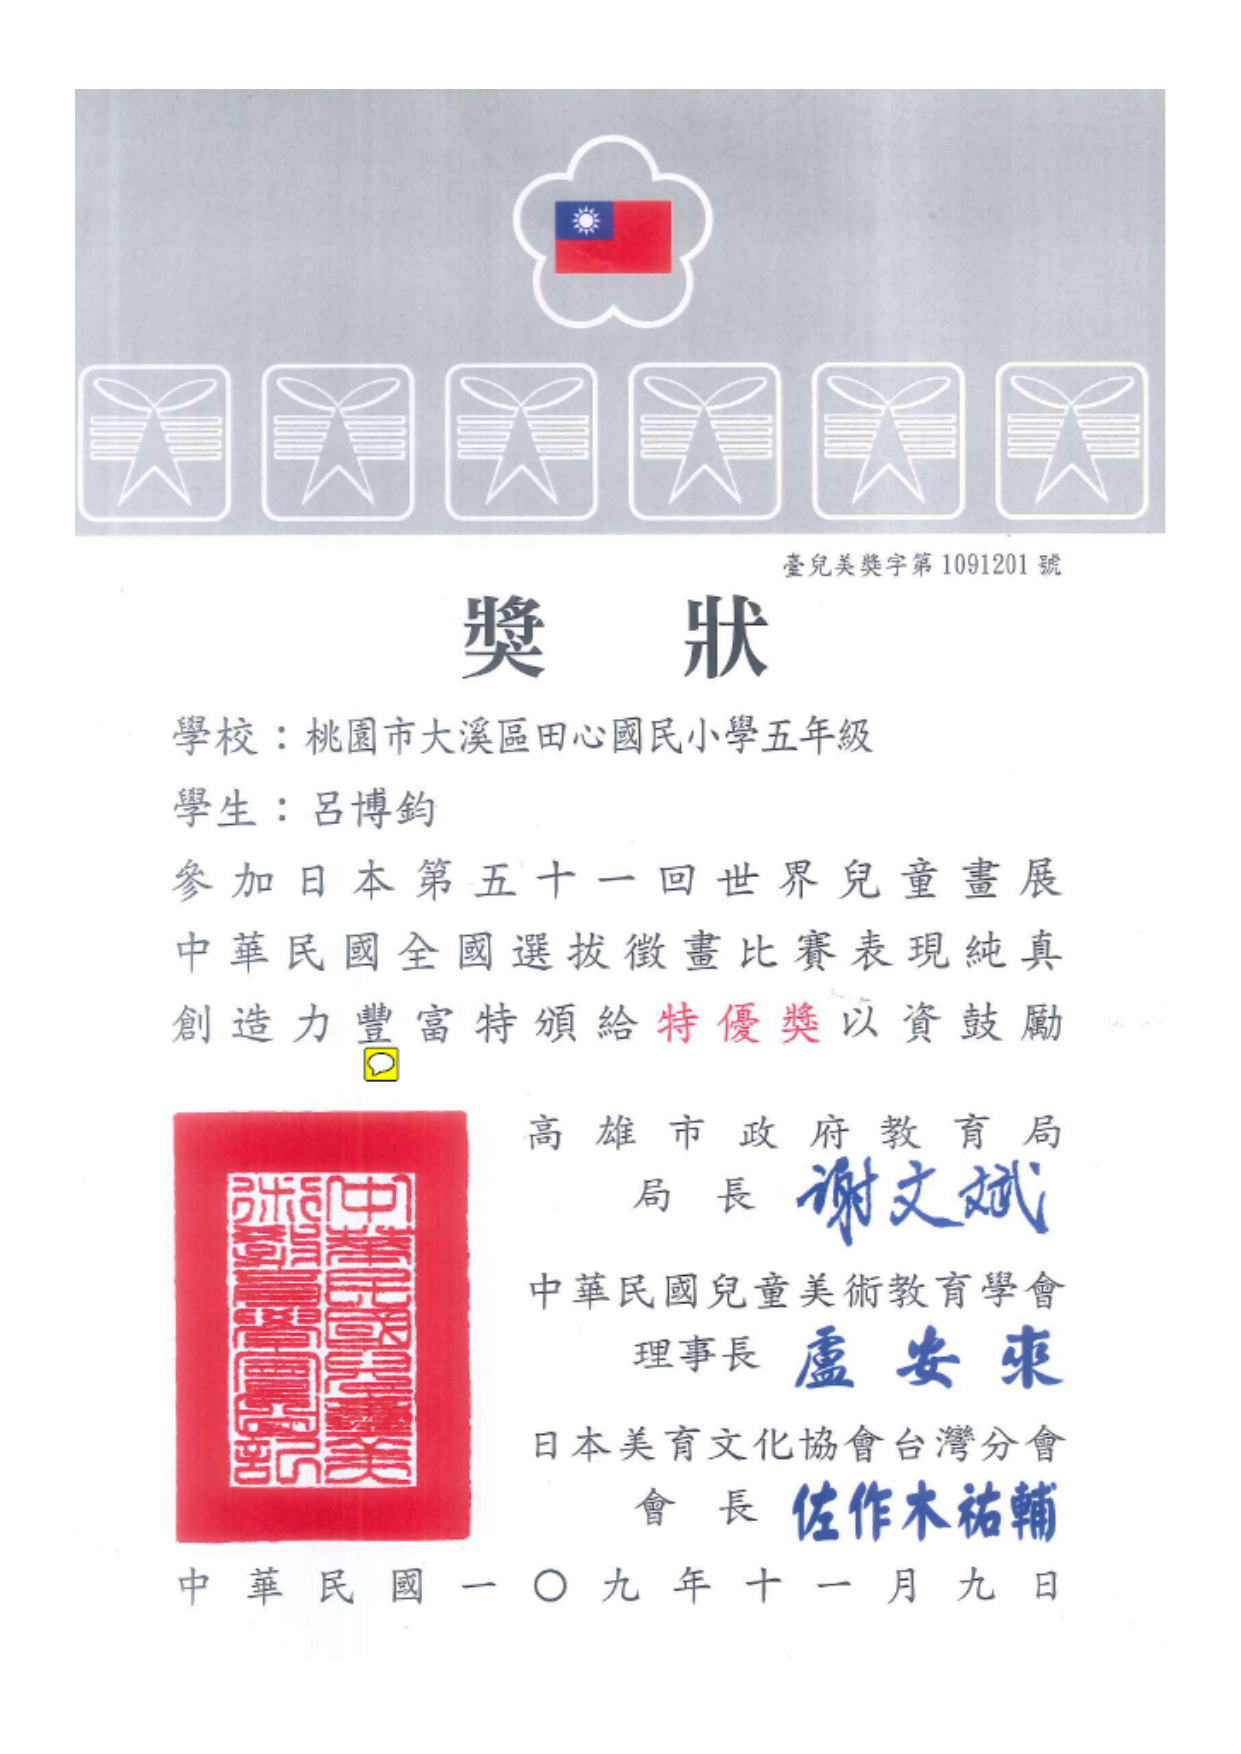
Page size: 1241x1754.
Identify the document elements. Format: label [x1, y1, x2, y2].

picture [75, 89, 1166, 1659]
